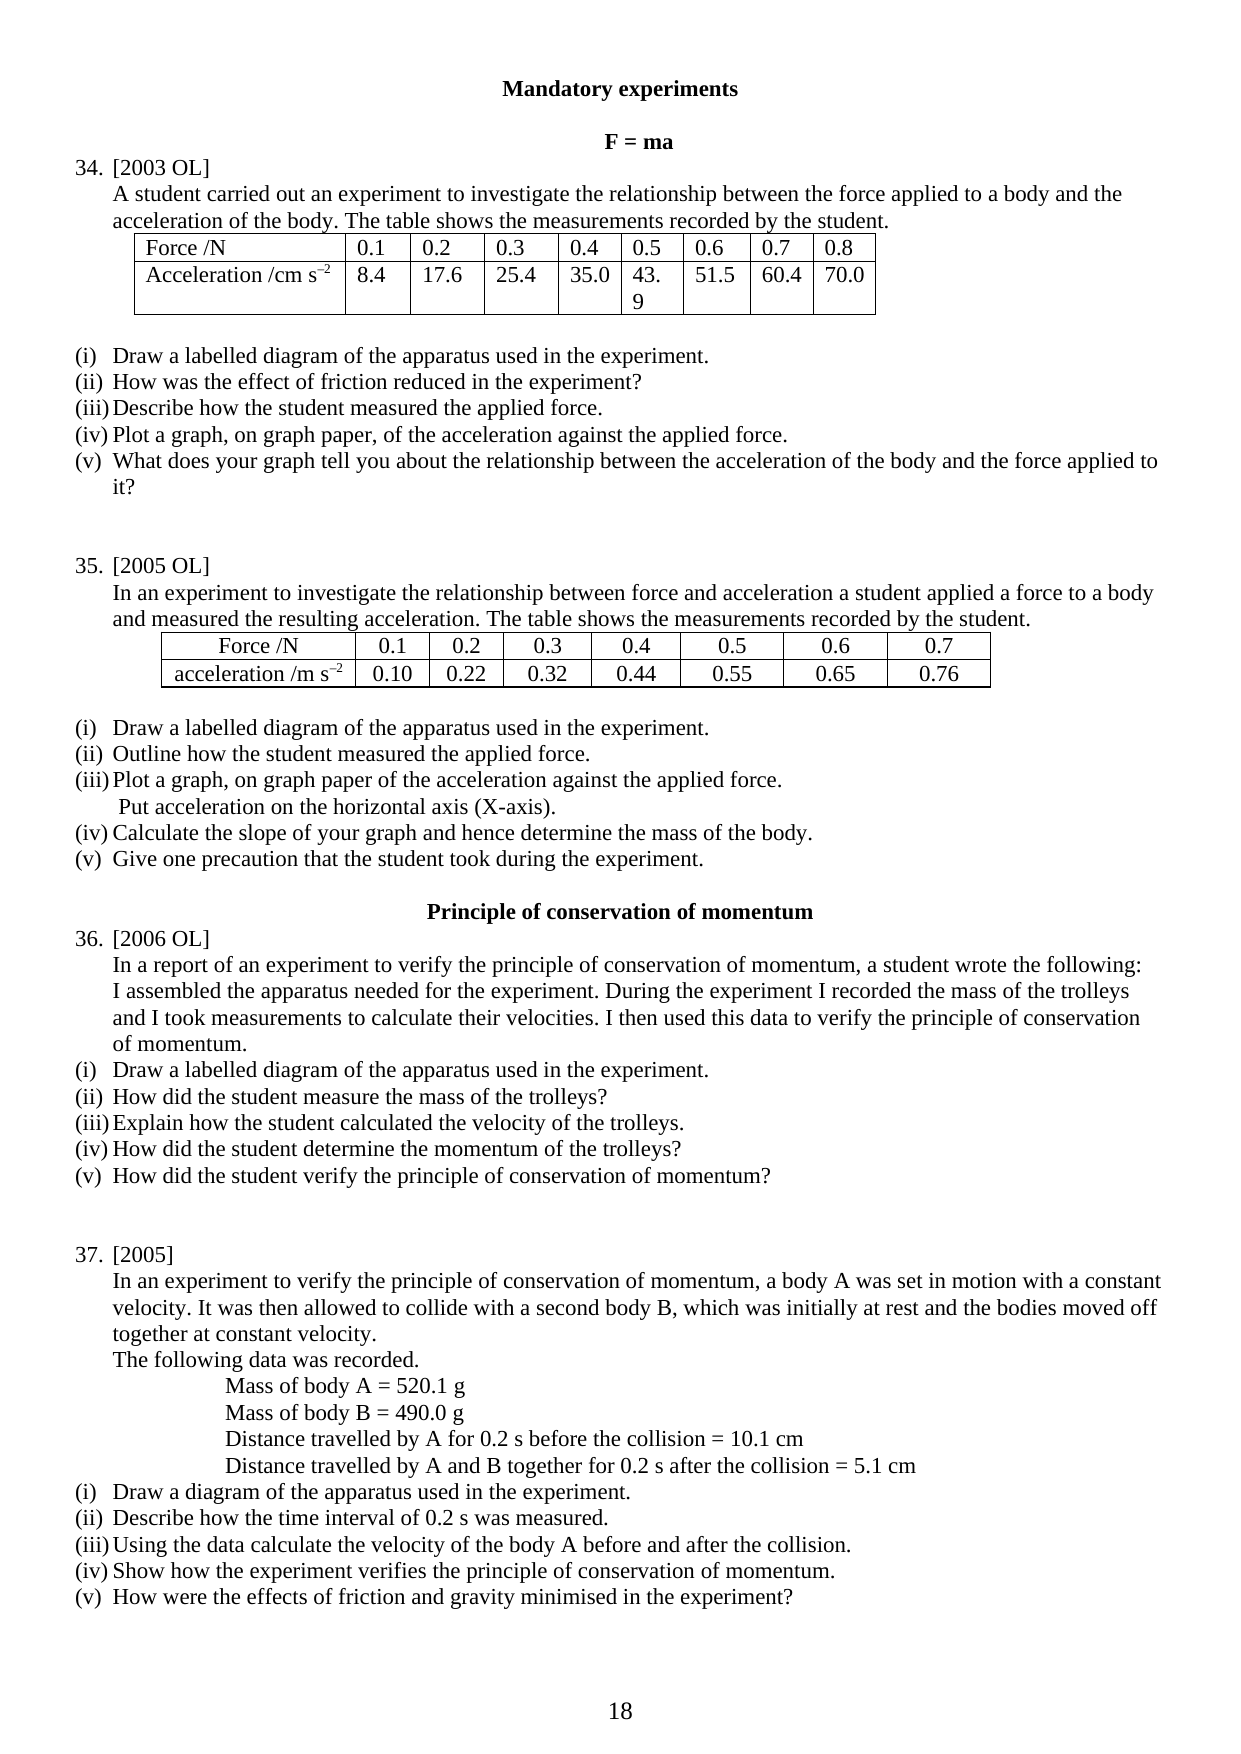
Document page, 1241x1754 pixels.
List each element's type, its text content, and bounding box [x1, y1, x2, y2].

list [2005] [75, 1241, 1165, 1267]
list Draw a labelled diagram of the apparatus used in the experiment. [75, 342, 1165, 368]
table_cell acceleration /m s–2 [162, 660, 355, 686]
table_header 0.4 [559, 234, 621, 261]
list Describe how the student measured the applied force. [75, 394, 1165, 421]
table_header 0.5 [681, 633, 783, 659]
text Mass of body B = 490.0 g [112, 1399, 1165, 1425]
table_cell 0.55 [681, 660, 783, 686]
table_cell 0.65 [784, 660, 887, 686]
list How did the student measure the mass of the trolleys? [75, 1083, 1165, 1109]
table_header 0.4 [592, 633, 680, 659]
table_header 0.3 [485, 234, 558, 261]
table_header 0.2 [411, 234, 484, 261]
list Plot a graph, on graph paper of the acceleration against the applied force. Put acceleration on the horizontal axis (X-axis). [75, 766, 1165, 819]
list [2005 OL] [75, 552, 1165, 579]
table_header 0.2 [430, 633, 503, 659]
table_header Force /N [135, 234, 345, 261]
table_cell 0.44 [592, 660, 680, 686]
table_header 0.7 [751, 234, 813, 261]
table_cell 0.32 [504, 660, 591, 686]
list Draw a labelled diagram of the apparatus used in the experiment. [75, 1056, 1165, 1083]
list Outline how the student measured the applied force. [75, 740, 1165, 766]
table_header Force /N [162, 633, 355, 659]
list [2006 OL] [75, 924, 1165, 951]
table_cell 0.10 [356, 660, 429, 686]
text F = ma [112, 128, 1165, 154]
text Distance travelled by A for 0.2 s before the collision = 10.1 cm [112, 1425, 1165, 1452]
table_header 0.1 [346, 234, 410, 261]
list What does your graph tell you about the relationship between the acceleration of the body and the force applied to it? [75, 447, 1165, 500]
table_cell 0.22 [430, 660, 503, 686]
table_cell 43.9 [622, 262, 683, 314]
table_header 0.1 [356, 633, 429, 659]
table_header 0.8 [814, 234, 875, 261]
table_cell 60.4 [751, 262, 813, 314]
table_cell 51.5 [684, 262, 750, 314]
text In an experiment to investigate the relationship between force and acceleration a student applied a force to a body and measured the resulting acceleration. The table shows the measurements recorded by the student. [112, 579, 1165, 632]
text Mass of body A = 520.1 g [112, 1373, 1165, 1399]
list Plot a graph, on graph paper, of the acceleration against the applied force. [75, 421, 1165, 447]
text I assembled the apparatus needed for the experiment. During the experiment I recorded the mass of the trolleys and I took measurements to calculate their velocities. I then used this data to verify the principle of conservation of momentum. [112, 977, 1165, 1056]
text In a report of an experiment to verify the principle of conservation of momentum, a student wrote the following: [112, 951, 1165, 977]
table_header 0.5 [622, 234, 683, 261]
table_cell 70.0 [814, 262, 875, 314]
table_cell 0.76 [888, 660, 990, 686]
table_header 0.6 [784, 633, 887, 659]
text Mandatory experiments [75, 75, 1165, 101]
list How was the effect of friction reduced in the experiment? [75, 368, 1165, 394]
list Draw a labelled diagram of the apparatus used in the experiment. [75, 714, 1165, 740]
list Give one precaution that the student took during the experiment. [75, 846, 1165, 872]
list How were the effects of friction and gravity minimised in the experiment? [75, 1583, 1165, 1610]
table_cell 35.0 [559, 262, 621, 314]
table_header 0.6 [684, 234, 750, 261]
list How did the student verify the principle of conservation of momentum? [75, 1162, 1165, 1188]
list [2003 OL] [75, 154, 1165, 180]
text In an experiment to verify the principle of conservation of momentum, a body A was set in motion with a constant velocity. It was then allowed to collide with a second body B, which was initially at rest and the bodies moved off together at constant velocity. [112, 1267, 1165, 1346]
text Distance travelled by A and B together for 0.2 s after the collision = 5.1 cm [112, 1452, 1165, 1478]
table_header 0.7 [888, 633, 990, 659]
table_header 0.3 [504, 633, 591, 659]
list Show how the experiment verifies the principle of conservation of momentum. [75, 1557, 1165, 1583]
table_cell 8.4 [346, 262, 410, 314]
table_cell Acceleration /cm s–2 [135, 262, 345, 314]
list Calculate the slope of your graph and hence determine the mass of the body. [75, 819, 1165, 846]
table_cell 17.6 [411, 262, 484, 314]
table_cell 25.4 [485, 262, 558, 314]
list Describe how the time interval of 0.2 s was measured. [75, 1504, 1165, 1531]
list How did the student determine the momentum of the trolleys? [75, 1135, 1165, 1162]
list Draw a diagram of the apparatus used in the experiment. [75, 1478, 1165, 1504]
text The following data was recorded. [112, 1346, 1165, 1373]
list Using the data calculate the velocity of the body A before and after the collision. [75, 1531, 1165, 1557]
text A student carried out an experiment to investigate the relationship between the force applied to a body and the acceleration of the body. The table shows the measurements recorded by the student. [112, 180, 1165, 233]
text Principle of conservation of momentum [75, 898, 1165, 924]
list Explain how the student calculated the velocity of the trolleys. [75, 1109, 1165, 1135]
